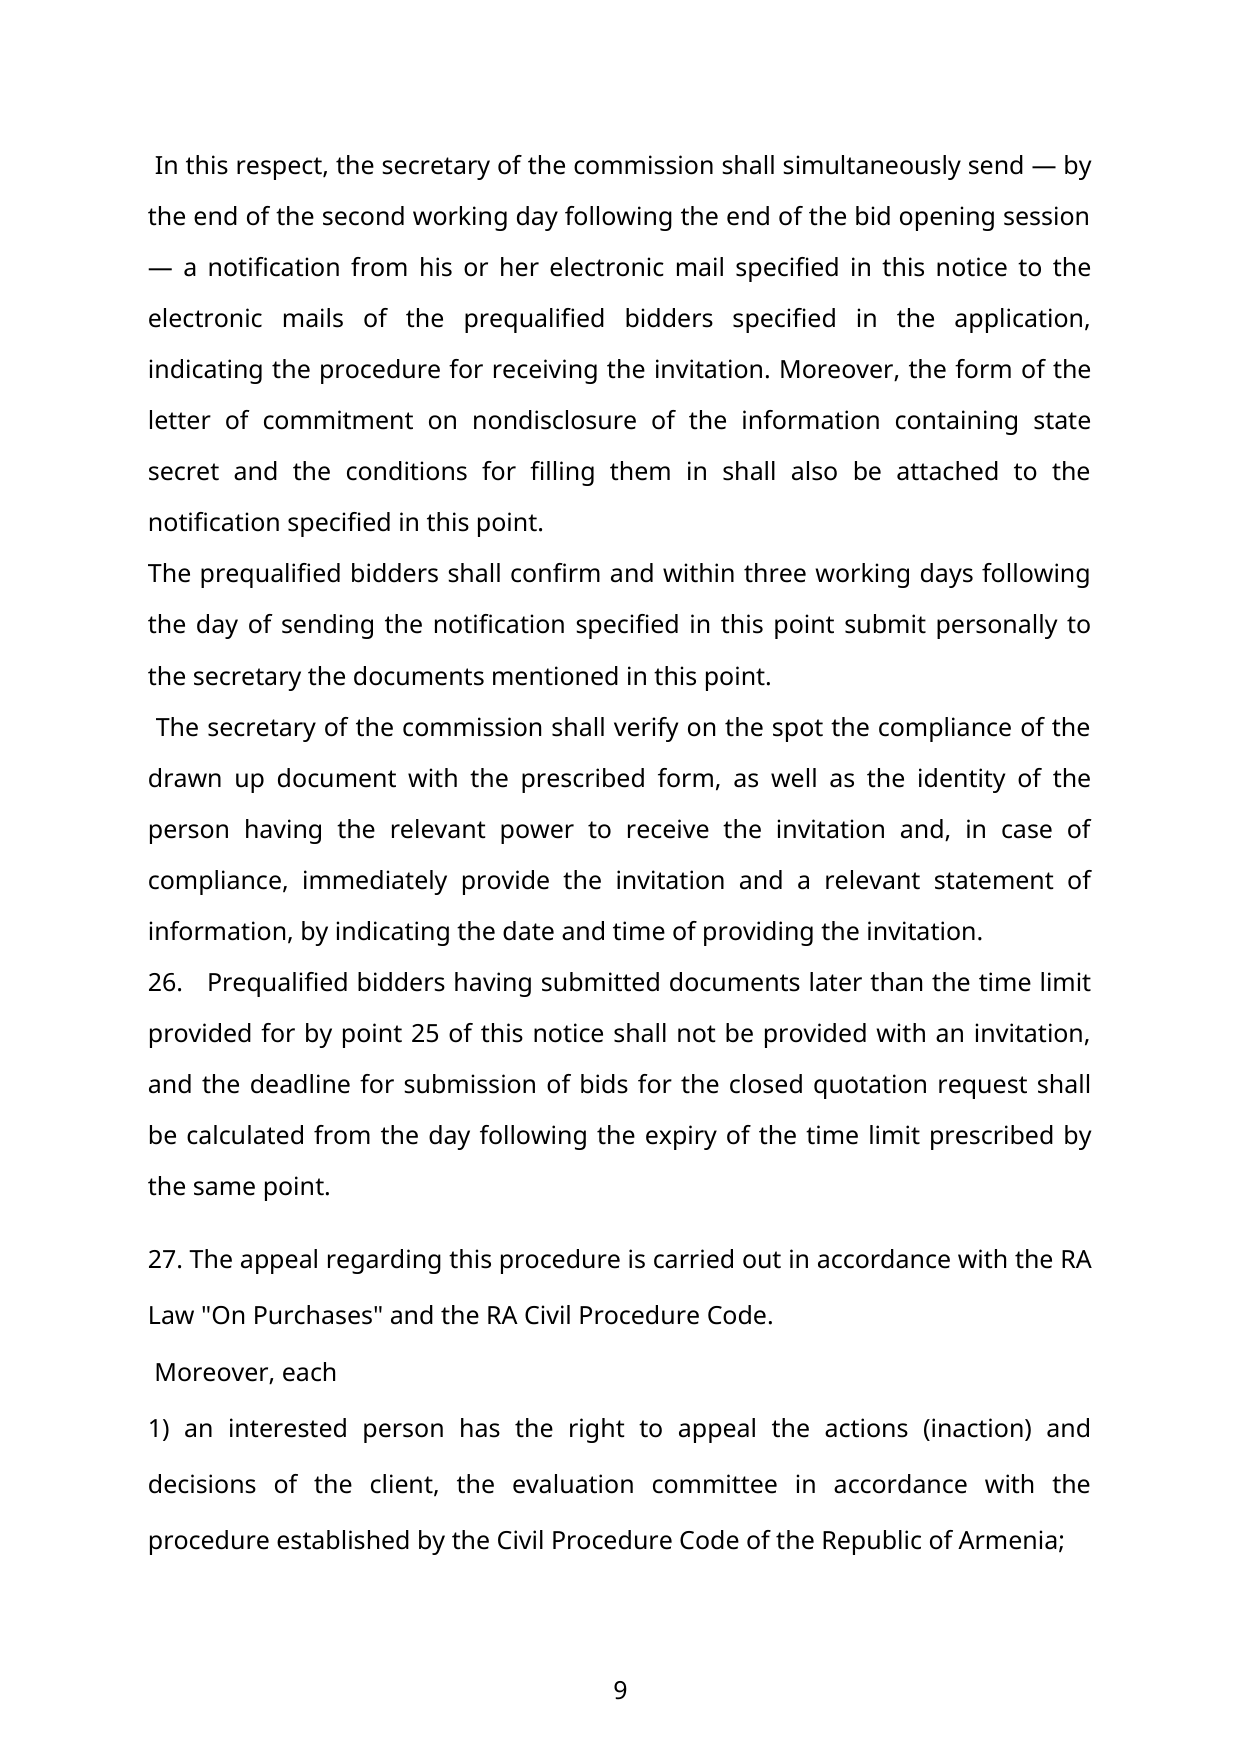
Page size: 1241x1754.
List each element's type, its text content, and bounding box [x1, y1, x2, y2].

text In this respect, the secretary of the commission shall simultaneously send — by the end of the second working day following the end of the bid opening session — a notification from his or her electronic mail specified in this notice to the electronic mails of the prequalified bidders specified in the application, indicating the procedure for receiving the invitation. Moreover, the form of the letter of commitment on nondisclosure of the information containing state secret and the conditions for filling them in shall also be attached to the notification specified in this point. [148, 148, 1092, 539]
text The secretary of the commission shall verify on the spot the compliance of the drawn up document with the prescribed form, as well as the identity of the person having the relevant power to receive the invitation and, in case of compliance, immediately provide the invitation and a relevant statement of information, by indicating the date and time of providing the invitation. [148, 709, 1092, 947]
text 26. Prequalified bidders having submitted documents later than the time limit provided for by point 25 of this notice shall not be provided with an invitation, and the deadline for submission of bids for the closed quotation request shall be calculated from the day following the expiry of the time limit prescribed by the same point. [148, 964, 1092, 1203]
text 1) an interested person has the right to appeal the actions (inaction) and decisions of the client, the evaluation committee in accordance with the procedure established by the Civil Procedure Code of the Republic of Armenia; [148, 1388, 1092, 1557]
text Moreover, each [148, 1332, 1092, 1388]
text The prequalified bidders shall confirm and within three working days following the day of sending the notification specified in this point submit personally to the secretary the documents mentioned in this point. [148, 556, 1092, 692]
text 27. The appeal regarding this procedure is carried out in accordance with the RA Law "On Purchases" and the RA Civil Procedure Code. [148, 1219, 1092, 1332]
